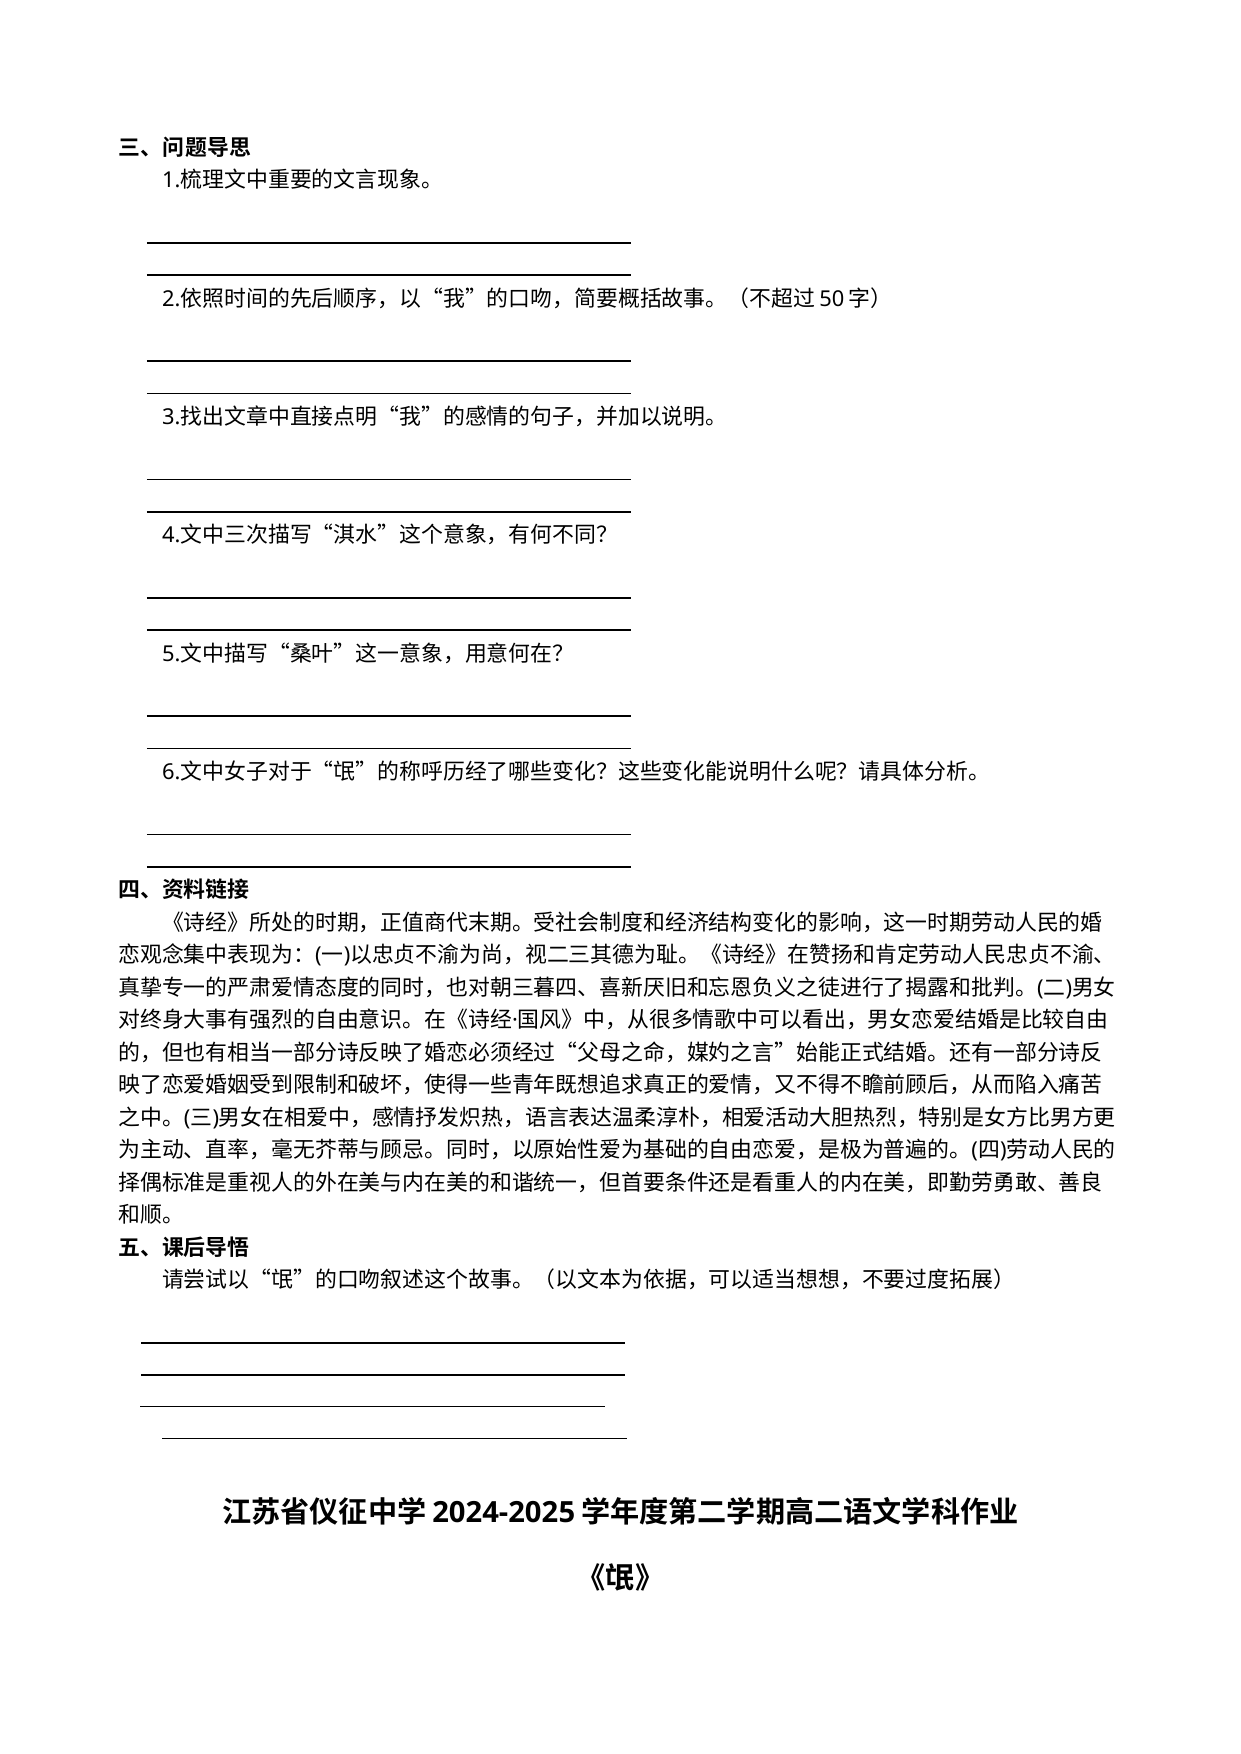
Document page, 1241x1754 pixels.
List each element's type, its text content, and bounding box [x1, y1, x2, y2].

list 1.梳理文中重要的文言现象。 [118, 162, 1122, 194]
text 《氓》 [118, 1543, 1122, 1608]
text 四、资料链接 [118, 872, 1122, 904]
text 《诗经》所处的时期，正值商代末期。受社会制度和经济结构变化的影响，这一时期劳动人民的婚恋观念集中表现为：(一)以忠贞不渝为尚，视二三其德为耻。《诗经》在赞扬和肯定劳动人民忠贞不渝、真挚专一的严肃爱情态度的同时，也对朝三暮四、喜新厌旧和忘恩负义之徒进行了揭露和批判。(二)男女对终身大事有强烈的自由意识。在《诗经·国风》中，从很多情歌中可以看出，男女恋爱结婚是比较自由的，但也有相当一部分诗反映了婚恋必须经过“父母之命，媒妁之言”始能正式结婚。还有一部分诗反映了恋爱婚姻受到限制和破坏，使得一些青年既想追求真正的爱情，又不得不瞻前顾后，从而陷入痛苦之中。(三)男女在相爱中，感情抒发炽热，语言表达温柔淳朴，相爱活动大胆热烈，特别是女方比男方更为主动、直率，毫无芥蒂与顾忌。同时，以原始性爱为基础的自由恋爱，是极为普遍的。(四)劳动人民的择偶标准是重视人的外在美与内在美的和谐统一，但首要条件还是看重人的内在美，即勤劳勇敢、善良和顺。 [118, 904, 1122, 1229]
list 3.找出文章中直接点明“我”的感情的句子，并加以说明。 [118, 399, 1122, 431]
text 五、课后导悟 [118, 1229, 1122, 1262]
text 三、问题导思 [118, 129, 1122, 162]
list 4.文中三次描写“淇水”这个意象，有何不同？ [118, 517, 1122, 549]
list 2.依照时间的先后顺序，以“我”的口吻，简要概括故事。（不超过50字） [118, 280, 1122, 313]
list 6.文中女子对于“氓”的称呼历经了哪些变化？这些变化能说明什么呢？请具体分析。 [118, 754, 1122, 786]
text 江苏省仪征中学2024-2025学年度第二学期高二语文学科作业 [118, 1478, 1122, 1543]
list 5.文中描写“桑叶”这一意象，用意何在？ [118, 635, 1122, 668]
list 请尝试以“氓”的口吻叙述这个故事。（以文本为依据，可以适当想想，不要过度拓展） [118, 1262, 1122, 1294]
